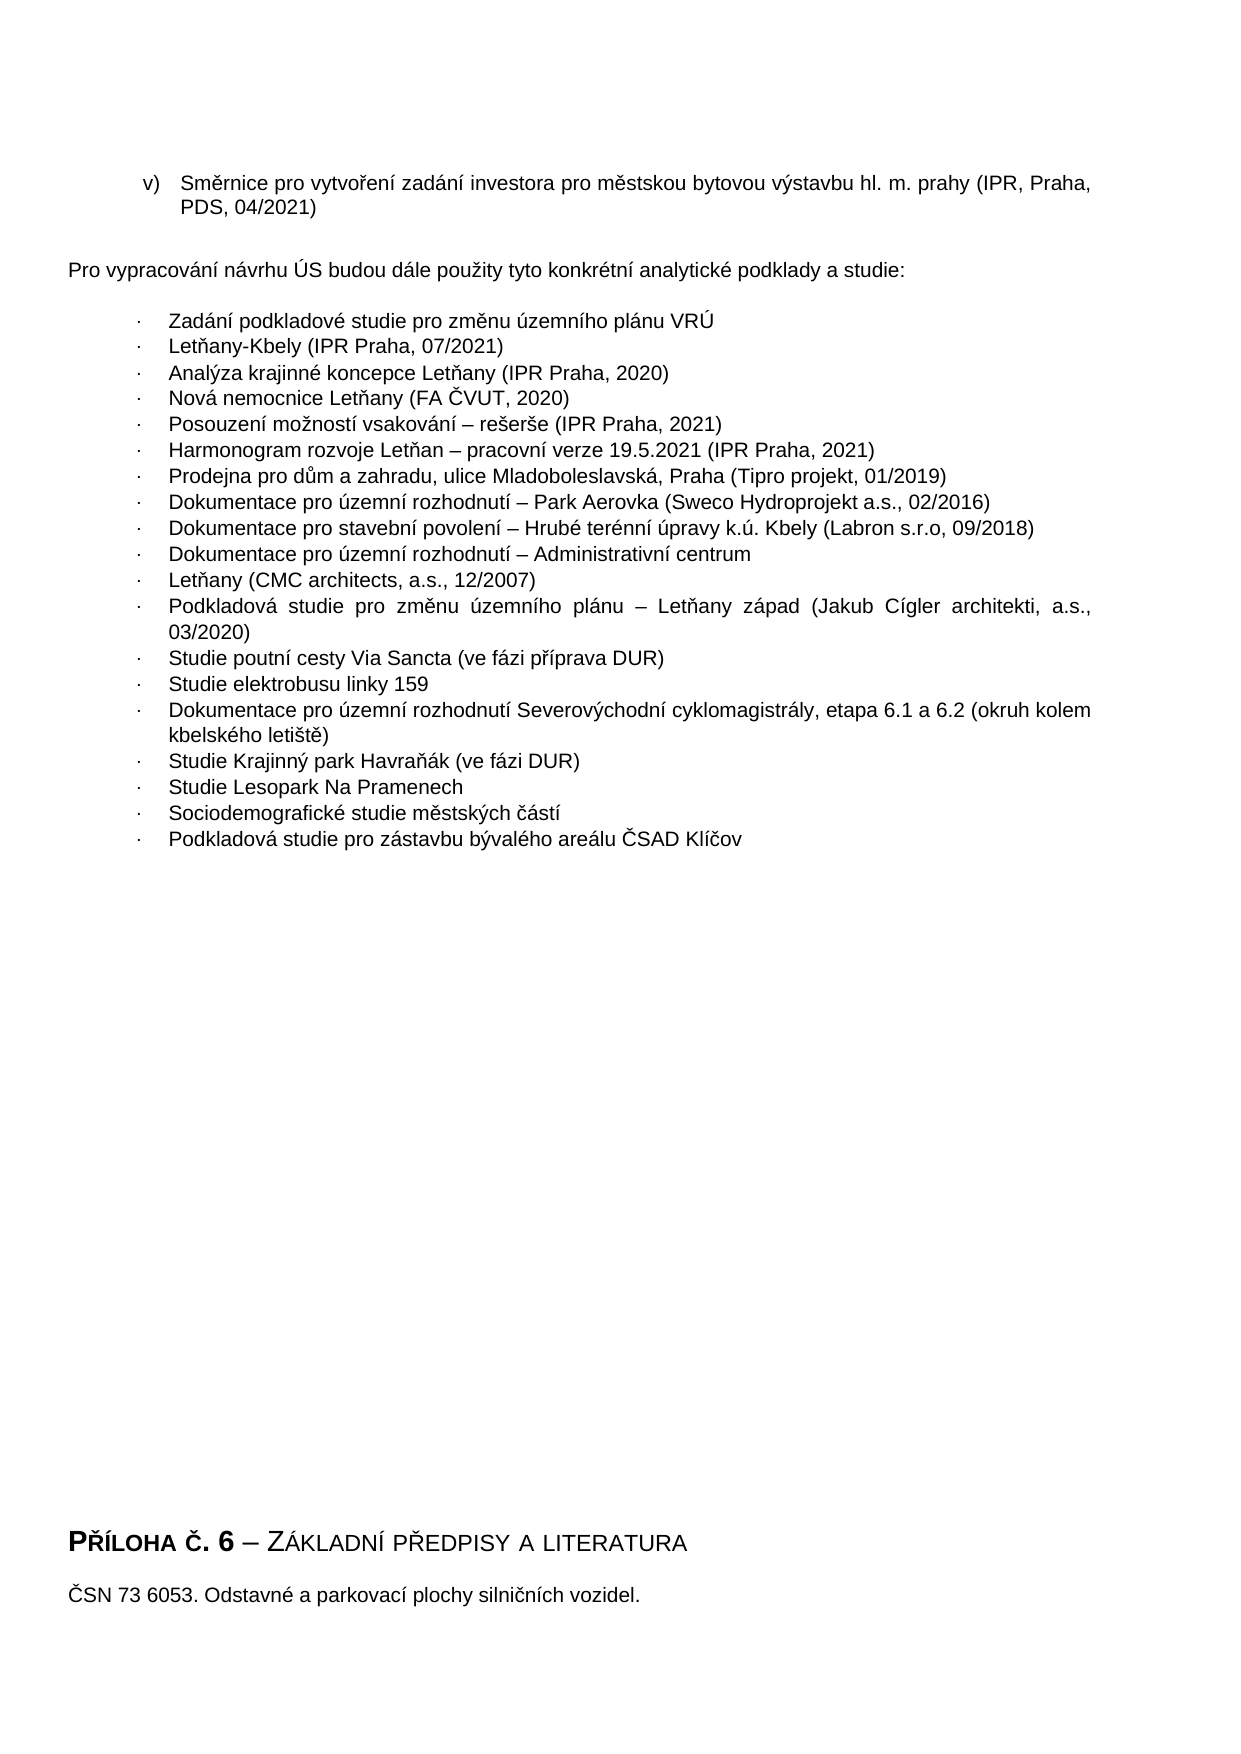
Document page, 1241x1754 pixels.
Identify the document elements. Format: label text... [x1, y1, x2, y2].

text Posouzení možností vsakování – rešerše (IPR Praha, 2021) [133, 412, 1092, 436]
text Dokumentace pro územní rozhodnutí – Park Aerovka (Sweco Hydroprojekt a.s., 02/2016) [133, 490, 1092, 514]
subtitle Příloha č. 6 – Základní předpisy a literatura [68, 1524, 1092, 1557]
text Studie Lesopark Na Pramenech [133, 775, 1092, 799]
text Dokumentace pro územní rozhodnutí – Administrativní centrum [133, 542, 1092, 566]
text Studie elektrobusu linky 159 [133, 671, 1092, 696]
text Směrnice pro vytvoření zadání investora pro městskou bytovou výstavbu hl. m. prahy (IPR, Praha, PDS, 04/2021) [143, 171, 1092, 219]
text Zadání podkladové studie pro změnu územního plánu VRÚ [133, 308, 1092, 332]
text Podkladová studie pro zástavbu bývalého areálu ČSAD Klíčov [133, 827, 1092, 851]
text Podkladová studie pro změnu územního plánu – Letňany západ (Jakub Cígler architekti, a.s., 03/2020) [133, 594, 1092, 644]
text Nová nemocnice Letňany (FA ČVUT, 2020) [133, 386, 1092, 410]
text Letňany (CMC architects, a.s., 12/2007) [133, 568, 1092, 592]
text Letňany-Kbely (IPR Praha, 07/2021) [133, 334, 1092, 358]
text Pro vypracování návrhu ÚS budou dále použity tyto konkrétní analytické podklady a studie: [68, 257, 1092, 281]
text Studie Krajinný park Havraňák (ve fázi DUR) [133, 749, 1092, 773]
text ČSN 73 6053. Odstavné a parkovací plochy silničních vozidel. [68, 1582, 1092, 1606]
text Dokumentace pro stavební povolení – Hrubé terénní úpravy k.ú. Kbely (Labron s.r.o, 09/2018) [133, 516, 1092, 540]
text Analýza krajinné koncepce Letňany (IPR Praha, 2020) [133, 360, 1092, 384]
text Prodejna pro dům a zahradu, ulice Mladoboleslavská, Praha (Tipro projekt, 01/2019) [133, 464, 1092, 488]
text Sociodemografické studie městských částí [133, 801, 1092, 825]
text Studie poutní cesty Via Sancta (ve fázi příprava DUR) [133, 646, 1092, 669]
text Harmonogram rozvoje Letňan – pracovní verze 19.5.2021 (IPR Praha, 2021) [133, 438, 1092, 462]
text Dokumentace pro územní rozhodnutí Severovýchodní cyklomagistrály, etapa 6.1 a 6.2 (okruh kolem kbelského letiště) [133, 697, 1092, 747]
